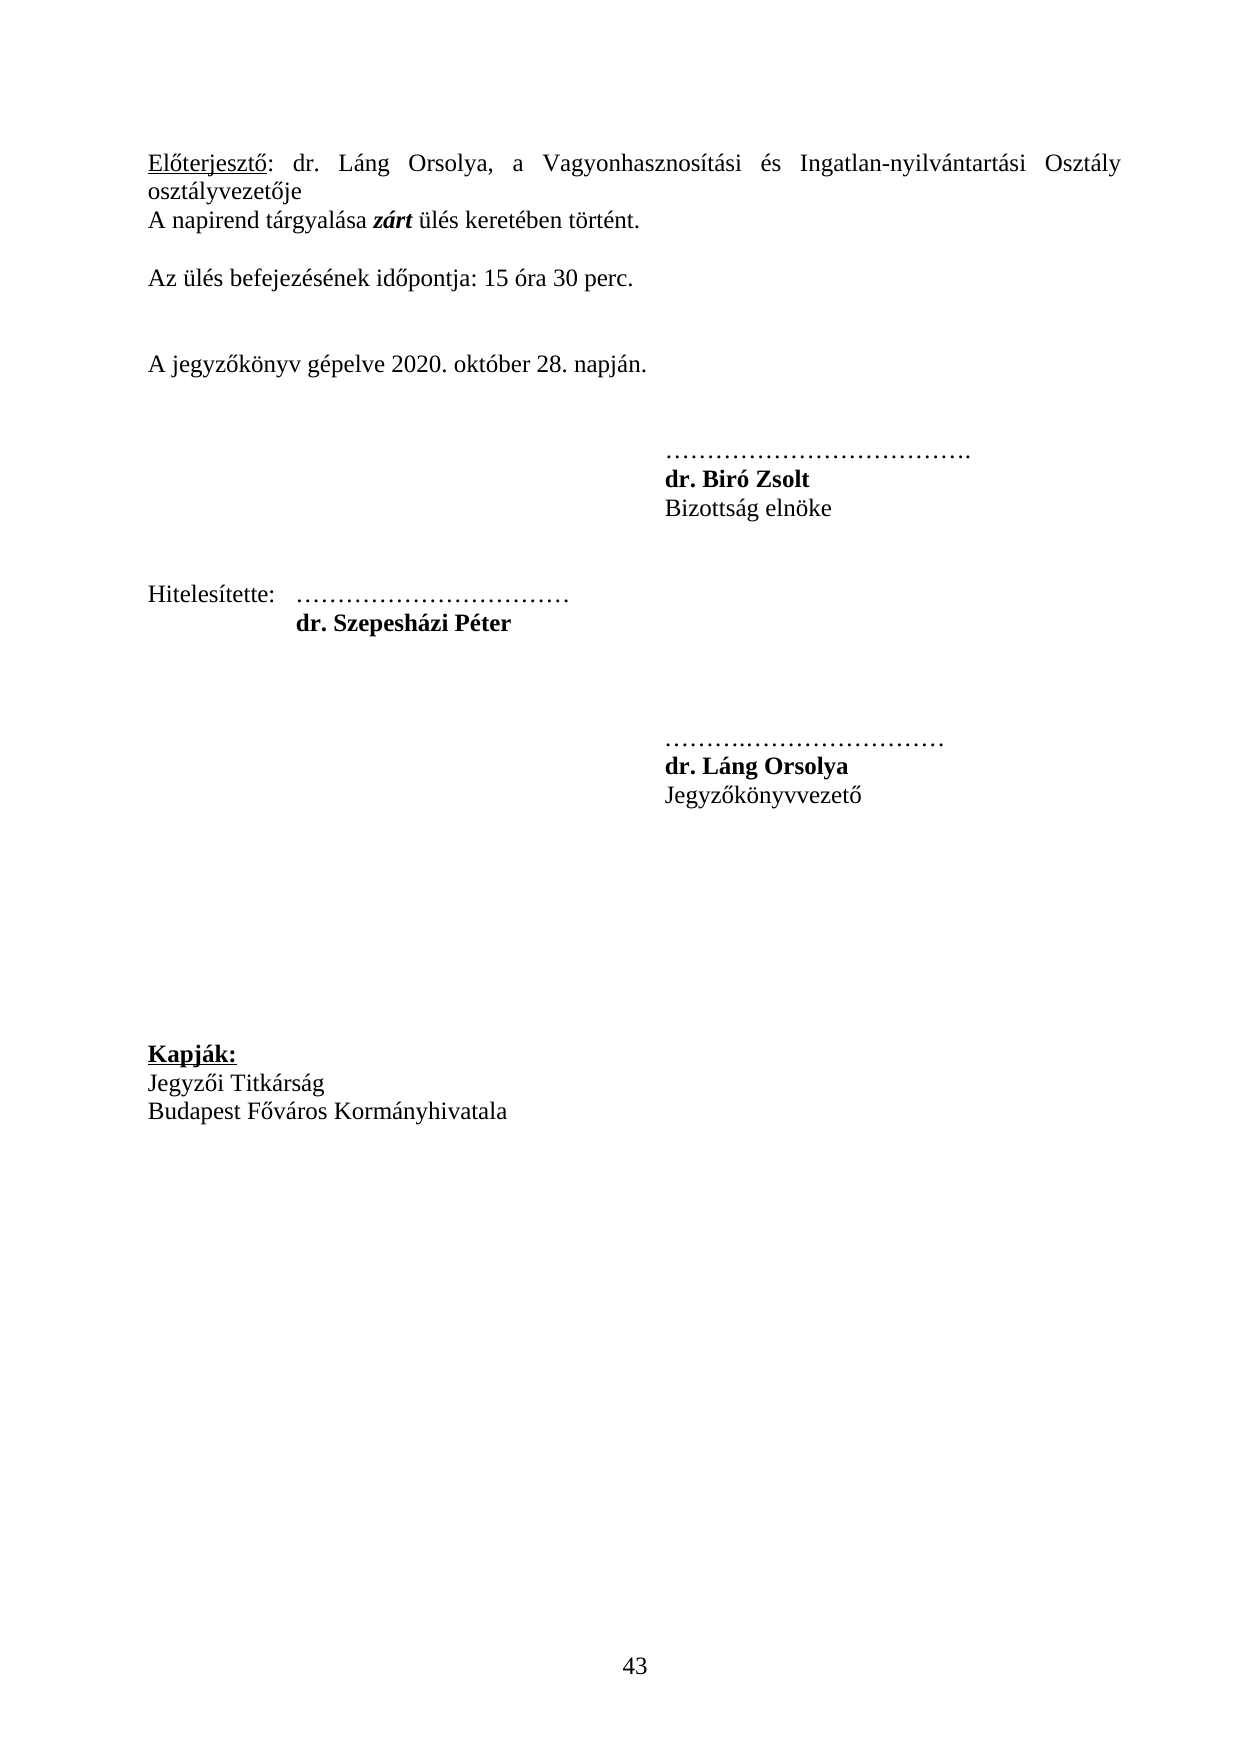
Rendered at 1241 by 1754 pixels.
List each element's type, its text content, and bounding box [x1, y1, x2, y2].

text A jegyzőkönyv gépelve 2020. október 28. napján. [148, 349, 1122, 378]
text dr. Láng Orsolya [148, 751, 1122, 780]
text Az ülés befejezésének időpontja: 15 óra 30 perc. [148, 263, 1122, 291]
text ……….…………………… [148, 723, 1122, 751]
text A napirend tárgyalása zárt ülés keretében történt. [148, 205, 1107, 234]
table_header Kapják: Jegyzői Titkárság Budapest Főváros Kormányhivatala [148, 1039, 561, 1125]
text Hitelesítette: …………………………… [148, 579, 1122, 608]
text dr. Szepesházi Péter [148, 608, 1122, 636]
text ………………………………. [148, 435, 1122, 464]
text Bizottság elnöke [148, 493, 1122, 521]
text Jegyzőkönyvvezető [148, 780, 1122, 809]
text dr. Biró Zsolt [148, 464, 1098, 493]
text Előterjesztő: dr. Láng Orsolya, a Vagyonhasznosítási és Ingatlan-nyilvántartási Osztály osztályvezetője [148, 148, 1122, 205]
